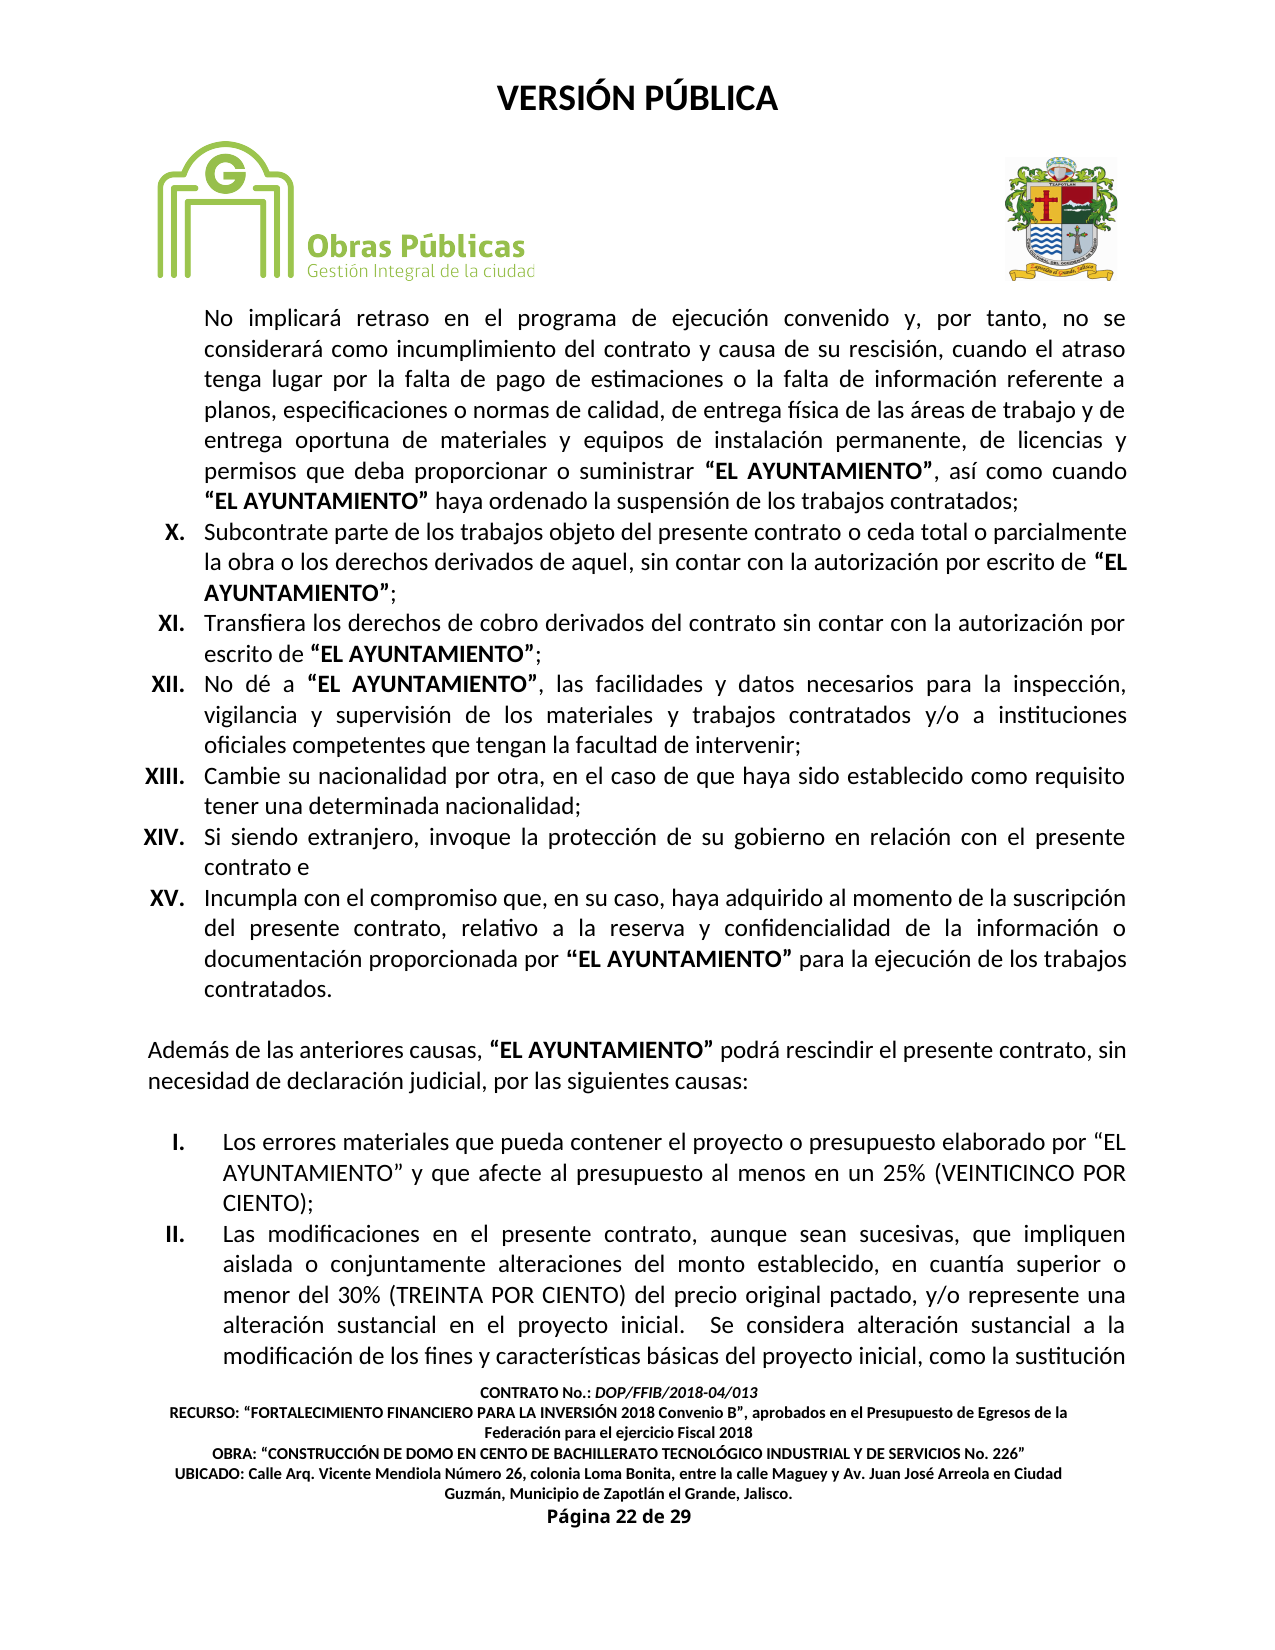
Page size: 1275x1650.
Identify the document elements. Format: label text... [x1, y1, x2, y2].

list Los errores materiales que pueda contener el proyecto o presupuesto elaborado por “EL AYUNTAMIENTO” y que afecte al presupuesto al menos en un 25% (VEINTICINCO POR CIENTO); [185, 1126, 1127, 1218]
list No dé a “EL AYUNTAMIENTO”, las facilidades y datos necesarios para la inspección, vigilancia y supervisión de los materiales y trabajos contratados y/o a instituciones oficiales competentes que tengan la facultad de intervenir; [185, 668, 1127, 760]
picture [1005, 157, 1118, 281]
list Cambie su nacionalidad por otra, en el caso de que haya sido establecido como requisito tener una determinada nacionalidad; [185, 760, 1127, 821]
list Transfiera los derechos de cobro derivados del contrato sin contar con la autorización por escrito de “EL AYUNTAMIENTO”; [185, 607, 1127, 668]
text Además de las anteriores causas, “EL AYUNTAMIENTO” podrá rescindir el presente contrato, sin necesidad de declaración judicial, por las siguientes causas: [148, 1035, 1127, 1096]
text No implicará retraso en el programa de ejecución convenido y, por tanto, no se considerará como incumplimiento del contrato y causa de su rescisión, cuando el atraso tenga lugar por la falta de pago de estimaciones o la falta de información referente a planos, especificaciones o normas de calidad, de entrega física de las áreas de trabajo y de entrega oportuna de materiales y equipos de instalación permanente, de licencias y permisos que deba proporcionar o suministrar “EL AYUNTAMIENTO”, así como cuando “EL AYUNTAMIENTO” haya ordenado la suspensión de los trabajos contratados; [204, 302, 1127, 516]
list Incumpla con el compromiso que, en su caso, haya adquirido al momento de la suscripción del presente contrato, relativo a la reserva y confidencialidad de la información o documentación proporcionada por “EL AYUNTAMIENTO” para la ejecución de los trabajos contratados. [185, 882, 1127, 1004]
picture [157, 141, 535, 281]
list Si siendo extranjero, invoque la protección de su gobierno en relación con el presente contrato e [185, 821, 1127, 882]
list Subcontrate parte de los trabajos objeto del presente contrato o ceda total o parcialmente la obra o los derechos derivados de aquel, sin contar con la autorización por escrito de “EL AYUNTAMIENTO”; [185, 516, 1127, 607]
